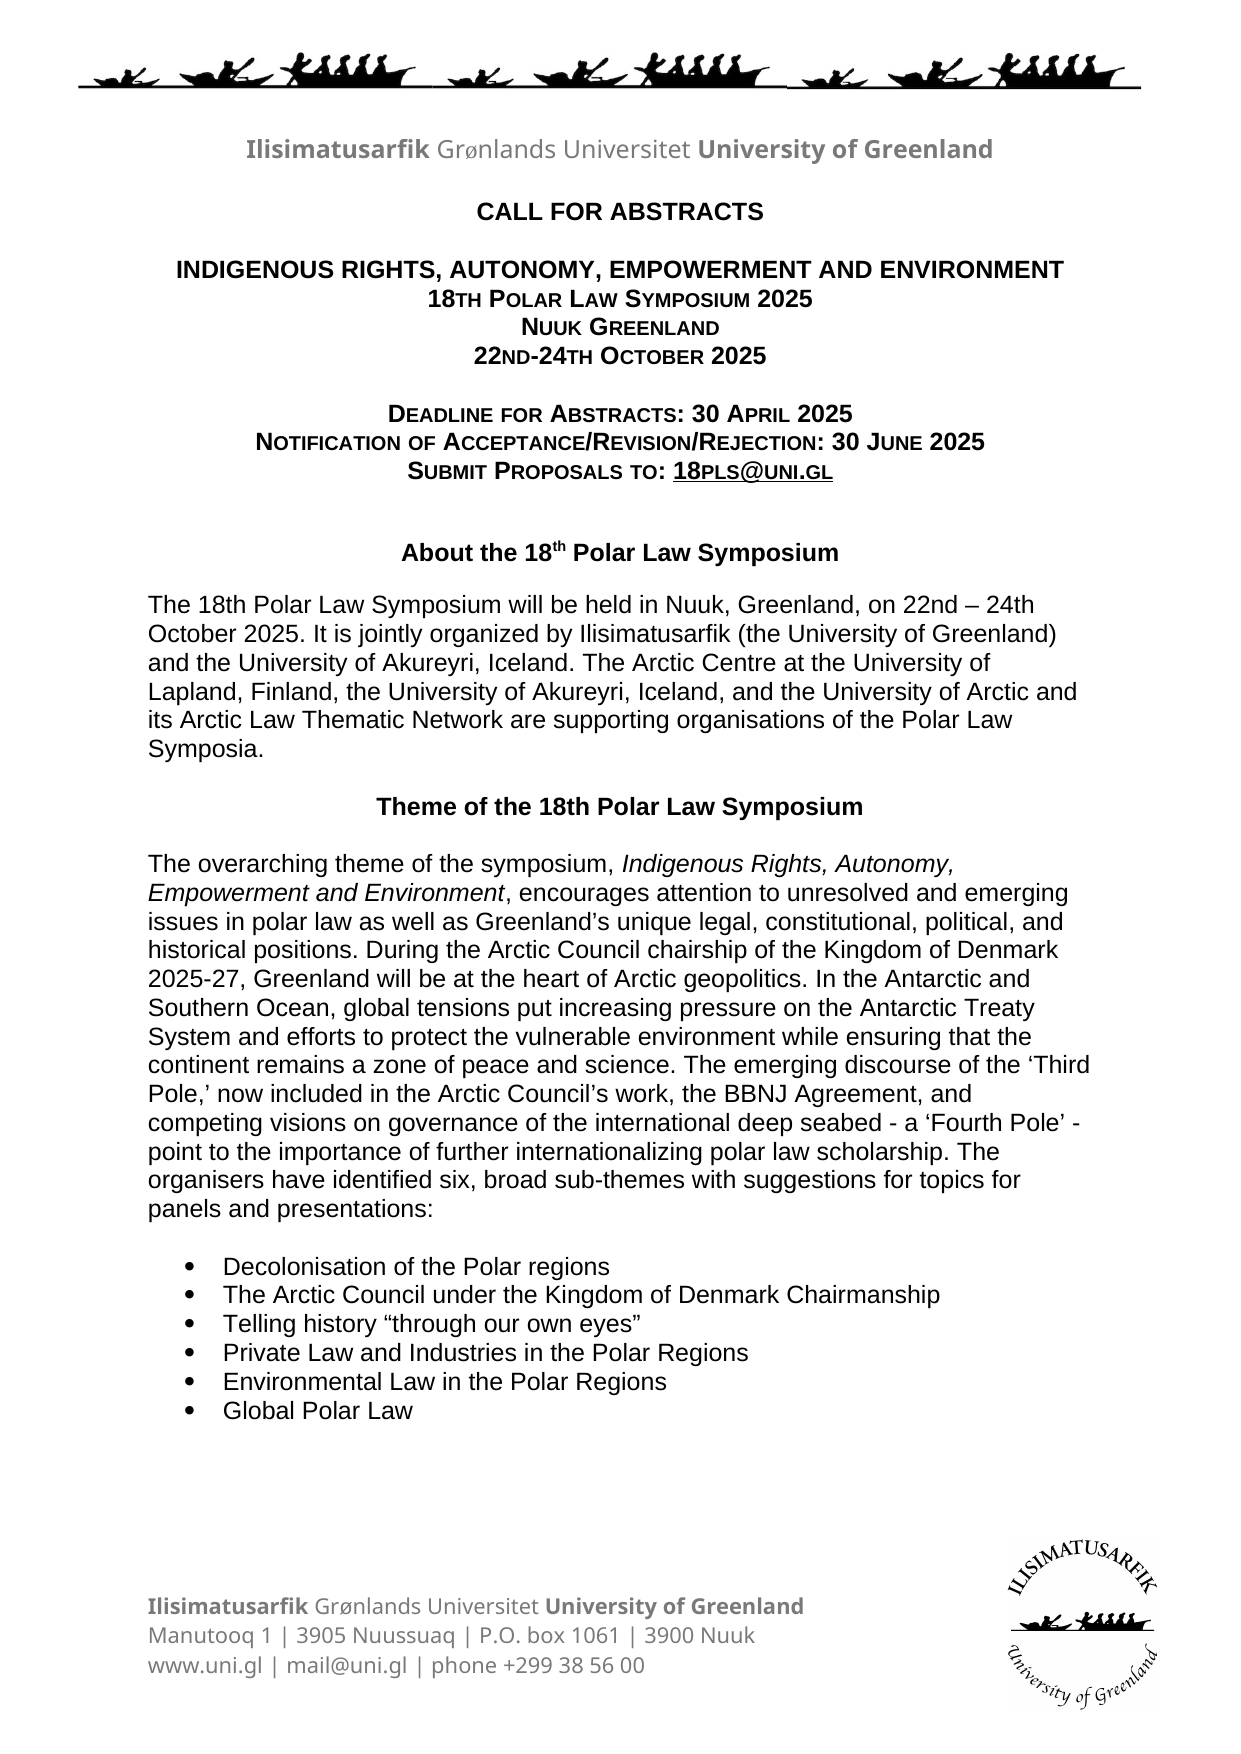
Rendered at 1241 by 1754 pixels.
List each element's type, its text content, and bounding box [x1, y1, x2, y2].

list Environmental Law in the Polar Regions [185, 1367, 1092, 1396]
text Theme of the 18th Polar Law Symposium [148, 792, 1092, 820]
list The Arctic Council under the Kingdom of Denmark Chairmanship [185, 1281, 1092, 1309]
list Decolonisation of the Polar regions [185, 1252, 1092, 1281]
list Private Law and Industries in the Polar Regions [185, 1338, 1092, 1367]
text Deadline for Abstracts: 30 April 2025 Notification of Acceptance/Revision/Rejection: 30 June 2025 [148, 398, 1092, 456]
text 18th Polar Law Symposium 2025 [148, 283, 1092, 312]
picture [1007, 1539, 1158, 1710]
text The overarching theme of the symposium, Indigenous Rights, Autonomy, Empowerment and Environment, encourages attention to unresolved and emerging issues in polar law as well as Greenland’s unique legal, constitutional, political, and historical positions. During the Arctic Council chairship of the Kingdom of Denmark 2025-27, Greenland will be at the heart of Arctic geopolitics. In the Antarctic and Southern Ocean, global tensions put increasing pressure on the Antarctic Treaty System and efforts to protect the vulnerable environment while ensuring that the continent remains a zone of peace and science. The emerging discourse of the ‘Third Pole,’ now included in the Arctic Council’s work, the BBNJ Agreement, and competing visions on governance of the international deep seabed - a ‘Fourth Pole’ - point to the importance of further internationalizing polar law scholarship. The organisers have identified six, broad sub-themes with suggestions for topics for panels and presentations: [148, 849, 1092, 1223]
text CALL FOR ABSTRACTS [148, 197, 1092, 226]
picture [78, 42, 1142, 101]
text About the 18th Polar Law Symposium [148, 538, 1092, 590]
text The 18th Polar Law Symposium will be held in Nuuk, Greenland, on 22nd – 24th October 2025. It is jointly organized by Ilisimatusarfik (the University of Greenland) and the University of Akureyri, Iceland. The Arctic Centre at the University of Lapland, Finland, the University of Akureyri, Iceland, and the University of Arctic and its Arctic Law Thematic Network are supporting organisations of the Polar Law Symposia. [148, 590, 1092, 763]
text INDIGENOUS RIGHTS, AUTONOMY, EMPOWERMENT AND ENVIRONMENT [148, 255, 1092, 283]
text Nuuk Greenland [148, 312, 1092, 341]
text 22nd-24th October 2025 [148, 341, 1092, 370]
text Submit Proposals to: 18pls@uni.gl [148, 456, 1092, 485]
list Global Polar Law [185, 1396, 1092, 1425]
list Telling history “through our own eyes” [185, 1309, 1092, 1338]
text Ilisimatusarfik Grønlands Universitet University of Greenland [148, 132, 1092, 166]
